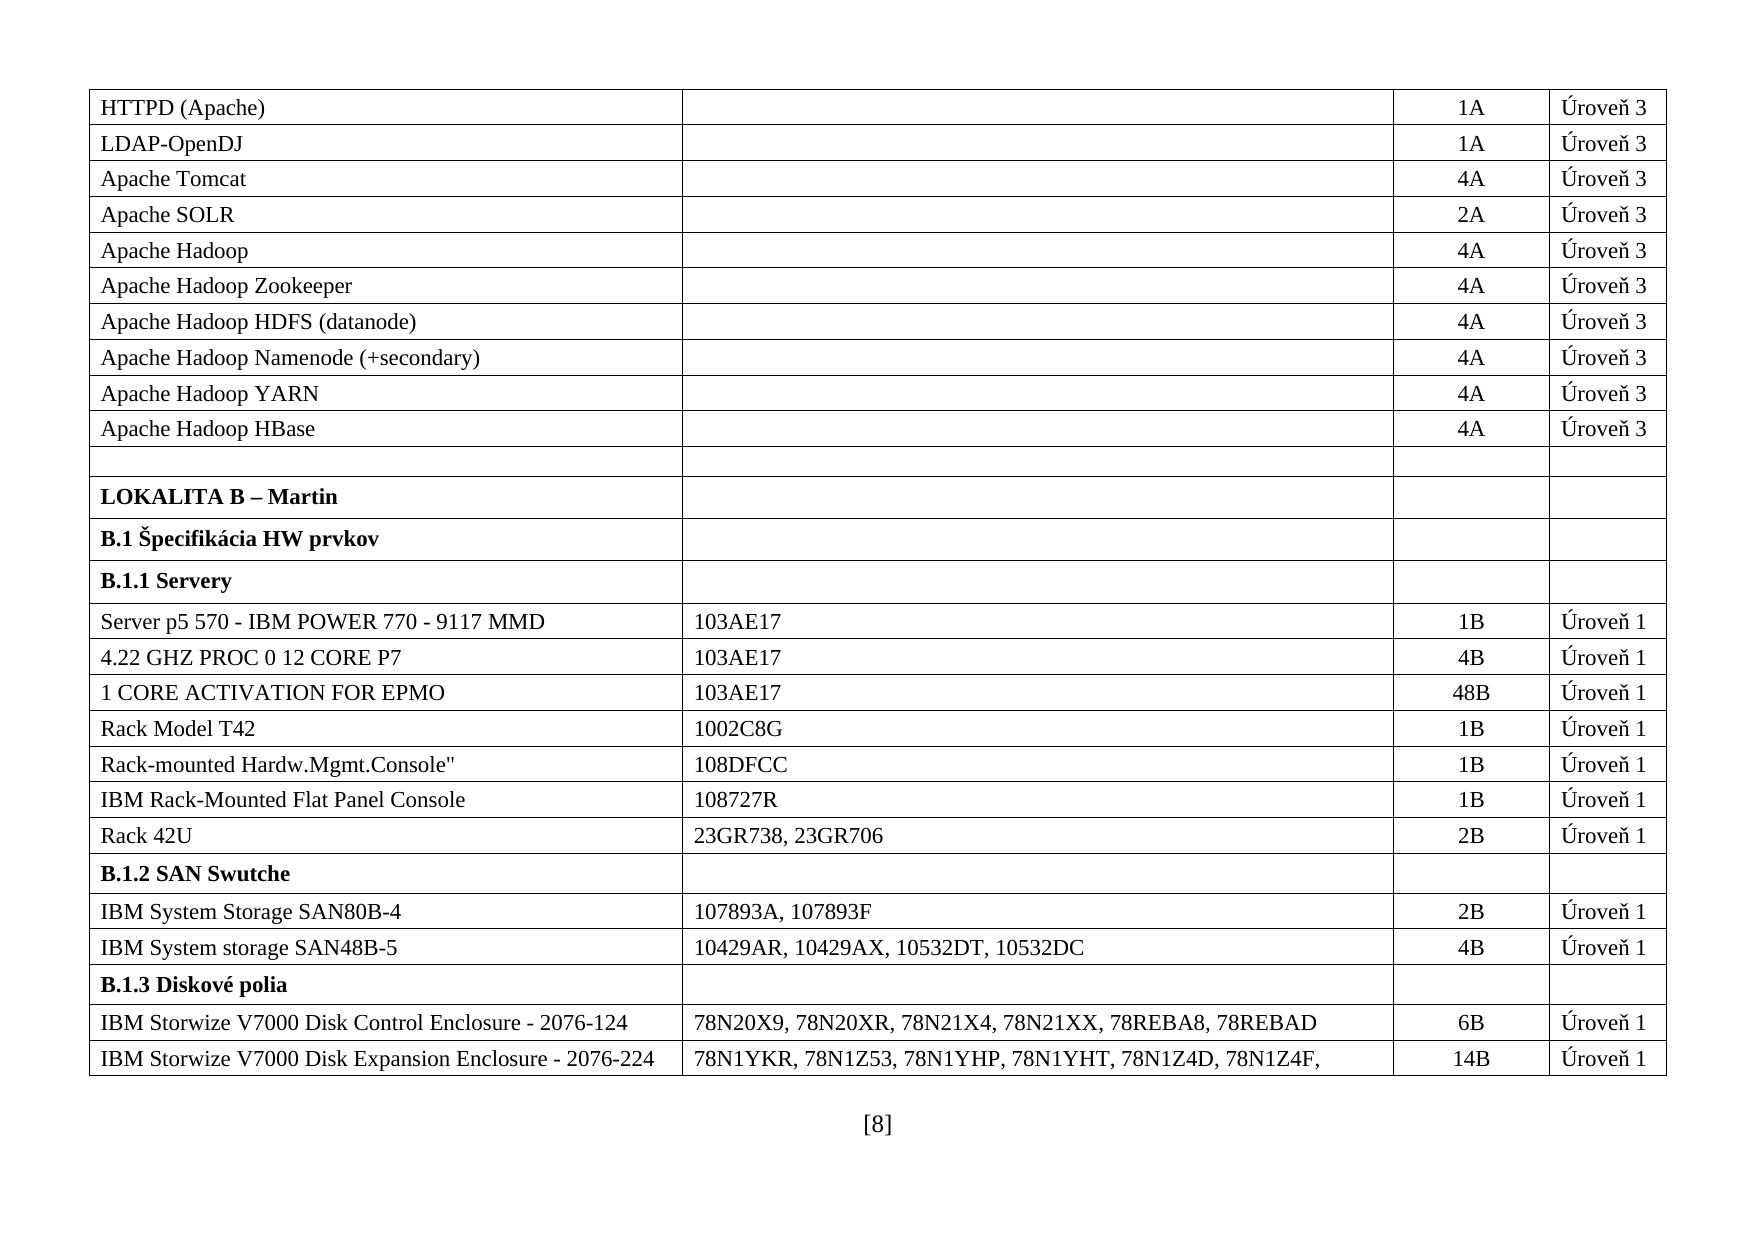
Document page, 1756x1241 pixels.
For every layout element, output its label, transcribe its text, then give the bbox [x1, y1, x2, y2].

table_cell B.1 Špecifikácia HW prvkov [90, 519, 682, 560]
table_cell [683, 965, 1393, 1004]
table_cell HTTPD (Apache) [90, 90, 682, 124]
table_cell [1550, 519, 1666, 560]
table_cell Úroveň 3 [1550, 411, 1666, 446]
table_cell 107893A, 107893F [683, 894, 1393, 928]
table_cell Rack Model T42 [90, 711, 682, 746]
table_cell [1394, 561, 1549, 603]
table_cell Úroveň 1 [1550, 818, 1666, 853]
table_cell 4B [1394, 929, 1549, 964]
table_cell [1394, 965, 1549, 1004]
table_cell Úroveň 3 [1550, 197, 1666, 232]
table_cell Úroveň 1 [1550, 929, 1666, 964]
table_cell 1B [1394, 747, 1549, 781]
table_cell B.1.3 Diskové polia [90, 965, 682, 1004]
table_cell [1550, 854, 1666, 893]
table_cell IBM System Storage SAN80B-4 [90, 894, 682, 928]
table_cell 1B [1394, 604, 1549, 638]
table_cell 14B [1394, 1041, 1549, 1075]
table_cell [1550, 447, 1666, 476]
table_cell [1394, 447, 1549, 476]
table_cell 2B [1394, 818, 1549, 853]
table_cell LOKALITA B – Martin [90, 477, 682, 518]
table_cell 108727R [683, 782, 1393, 817]
table_cell Rack 42U [90, 818, 682, 853]
table_cell [683, 340, 1393, 374]
table_cell 4A [1394, 268, 1549, 303]
table_cell 4A [1394, 233, 1549, 267]
table_cell Úroveň 3 [1550, 340, 1666, 374]
table_cell Úroveň 3 [1550, 304, 1666, 339]
table_cell Úroveň 1 [1550, 639, 1666, 674]
table_cell 4A [1394, 304, 1549, 339]
table_cell [1550, 965, 1666, 1004]
table_cell 23GR738, 23GR706 [683, 818, 1393, 853]
table_cell Úroveň 3 [1550, 90, 1666, 124]
table_cell 103AE17 [683, 604, 1393, 638]
table_cell Úroveň 1 [1550, 675, 1666, 710]
table_cell Úroveň 1 [1550, 782, 1666, 817]
table_cell Apache Hadoop HDFS (datanode) [90, 304, 682, 339]
table_cell Apache Hadoop [90, 233, 682, 267]
table_cell Úroveň 1 [1550, 711, 1666, 746]
table_cell [90, 447, 682, 476]
table_cell Úroveň 1 [1550, 604, 1666, 638]
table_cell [90, 1041, 682, 1075]
table_cell Server p5 570 - IBM POWER 770 - 9117 MMD [90, 604, 682, 638]
table_cell Úroveň 3 [1550, 161, 1666, 196]
table_cell [683, 411, 1393, 446]
table_cell 1B [1394, 711, 1549, 746]
table_cell Rack-mounted Hardw.Mgmt.Console" [90, 747, 682, 781]
table_cell [683, 304, 1393, 339]
table_cell [683, 90, 1393, 124]
table_cell 103AE17 [683, 675, 1393, 710]
table_cell 103AE17 [683, 639, 1393, 674]
table_cell [1550, 561, 1666, 603]
table_cell Apache Hadoop Namenode (+secondary) [90, 340, 682, 374]
table_cell Úroveň 3 [1550, 376, 1666, 410]
table_cell 1B [1394, 782, 1549, 817]
table_cell [683, 197, 1393, 232]
table_cell IBM Storwize V7000 Disk Control Enclosure - 2076-124 [90, 1005, 682, 1040]
table_cell Úroveň 3 [1550, 268, 1666, 303]
table_cell 4A [1394, 376, 1549, 410]
table_cell [683, 125, 1393, 160]
table_cell Apache Hadoop YARN [90, 376, 682, 410]
table_cell Úroveň 3 [1550, 233, 1666, 267]
table_cell Úroveň 1 [1550, 1041, 1666, 1075]
table_cell 4A [1394, 161, 1549, 196]
table_cell Apache SOLR [90, 197, 682, 232]
table_cell [1394, 854, 1549, 893]
table_cell 6B [1394, 1005, 1549, 1040]
table_cell [683, 854, 1393, 893]
table_cell 4A [1394, 411, 1549, 446]
table_cell Apache Tomcat [90, 161, 682, 196]
table_cell [683, 519, 1393, 560]
table_cell Úroveň 3 [1550, 125, 1666, 160]
table_cell IBM Rack-Mounted Flat Panel Console [90, 782, 682, 817]
table_cell 1A [1394, 90, 1549, 124]
table_cell [1550, 477, 1666, 518]
table_cell 4B [1394, 639, 1549, 674]
table_cell [683, 477, 1393, 518]
table_cell Úroveň 1 [1550, 1005, 1666, 1040]
table_cell [1394, 519, 1549, 560]
table_cell B.1.2 SAN Swutche [90, 854, 682, 893]
table_cell Apache Hadoop HBase [90, 411, 682, 446]
table_cell [683, 161, 1393, 196]
table_cell 1 CORE ACTIVATION FOR EPMO [90, 675, 682, 710]
table_cell LDAP-OpenDJ [90, 125, 682, 160]
table_cell [683, 561, 1393, 603]
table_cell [683, 1041, 1393, 1075]
table_cell B.1.1 Servery [90, 561, 682, 603]
table_cell [683, 447, 1393, 476]
table_cell 1002C8G [683, 711, 1393, 746]
table_cell [683, 233, 1393, 267]
table_cell 1A [1394, 125, 1549, 160]
table_cell Úroveň 1 [1550, 747, 1666, 781]
table_cell 2B [1394, 894, 1549, 928]
table_cell 78N20X9, 78N20XR, 78N21X4, 78N21XX, 78REBA8, 78REBAD [683, 1005, 1393, 1040]
table_cell 4.22 GHZ PROC 0 12 CORE P7 [90, 639, 682, 674]
table_cell [1394, 477, 1549, 518]
table_cell Úroveň 1 [1550, 894, 1666, 928]
table_cell 4A [1394, 340, 1549, 374]
table_cell Apache Hadoop Zookeeper [90, 268, 682, 303]
table_cell 48B [1394, 675, 1549, 710]
table_cell [683, 268, 1393, 303]
table_cell 2A [1394, 197, 1549, 232]
table_cell IBM System storage SAN48B-5 [90, 929, 682, 964]
table_cell 108DFCC [683, 747, 1393, 781]
table_cell [683, 376, 1393, 410]
table_cell 10429AR, 10429AX, 10532DT, 10532DC [683, 929, 1393, 964]
